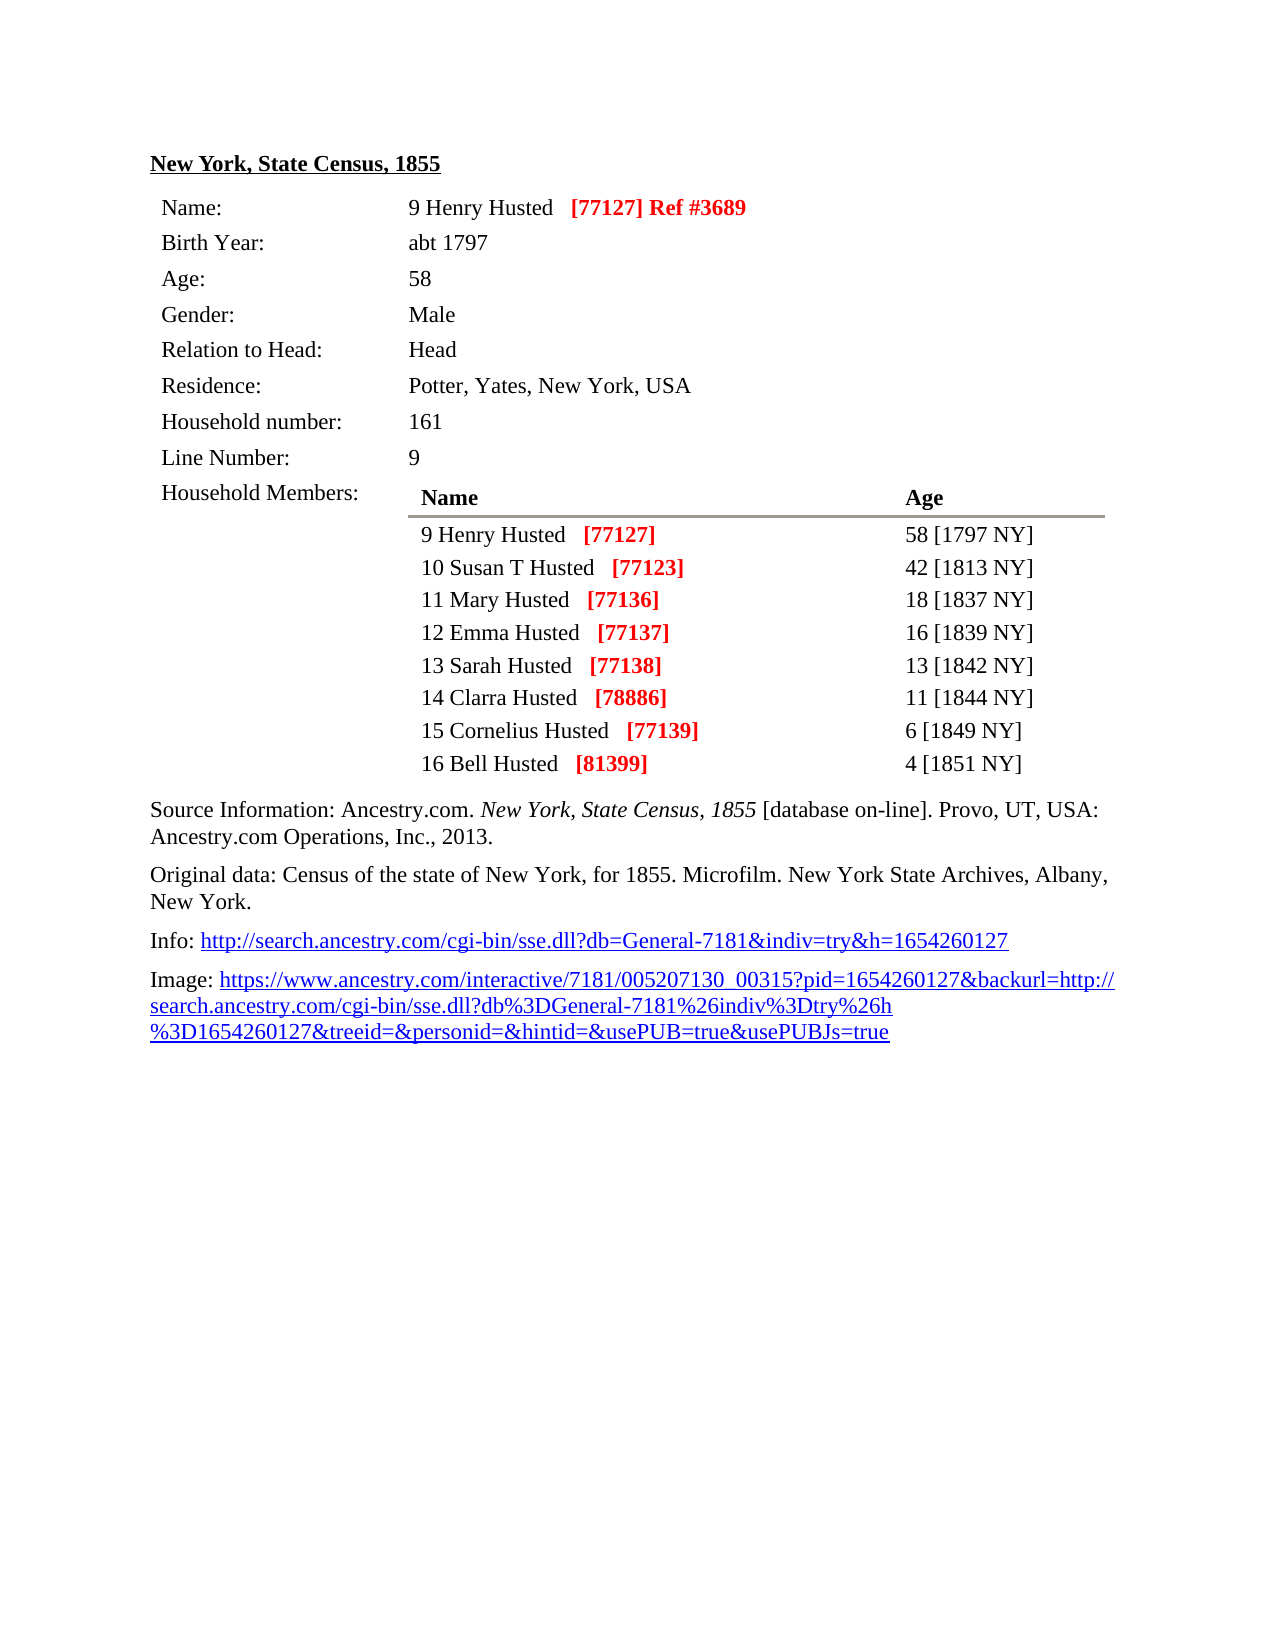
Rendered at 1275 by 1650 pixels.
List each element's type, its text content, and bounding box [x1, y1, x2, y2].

table_cell Residence: [149, 368, 396, 403]
table_cell Line Number: [149, 439, 396, 475]
table_cell abt 1797 [396, 225, 1117, 260]
table_cell Age: [149, 260, 396, 296]
table_cell Household number: [149, 403, 396, 439]
table_cell [396, 475, 1117, 784]
table_cell 58 [396, 260, 1117, 296]
table_cell Male [396, 296, 1117, 332]
text Source Information: Ancestry.com. New York, State Census, 1855 [database on-line]. Provo, UT, USA: Ancestry.com Operations, Inc., 2013. [150, 796, 1125, 849]
table_cell Household Members: [149, 475, 396, 784]
table_cell Relation to Head: [149, 332, 396, 367]
table_header 9 Henry Husted [77127] Ref #3689 [396, 189, 1117, 224]
table_cell Potter, Yates, New York, USA [396, 368, 1117, 403]
text New York, State Census, 1855 [150, 150, 1125, 176]
table_cell Gender: [149, 296, 396, 332]
text Info: http://search.ancestry.com/cgi-bin/sse.dll?db=General-7181&indiv=try&h=1654260127 [150, 927, 1125, 953]
table_cell Head [396, 332, 1117, 367]
text Image: https://www.ancestry.com/interactive/7181/005207130_00315?pid=1654260127&backurl=http://search.ancestry.com/cgi-bin/sse.dll?db%3DGeneral-7181%26indiv%3Dtry%26h%3D1654260127&treeid=&personid=&hintid=&usePUB=true&usePUBJs=true [150, 966, 1125, 1045]
text Original data: Census of the state of New York, for 1855. Microfilm. New York State Archives, Albany, New York. [150, 862, 1125, 914]
table_cell Birth Year: [149, 225, 396, 260]
table_header Name: [149, 189, 396, 224]
table_cell 161 [396, 403, 1117, 439]
table_cell 9 [396, 439, 1117, 475]
